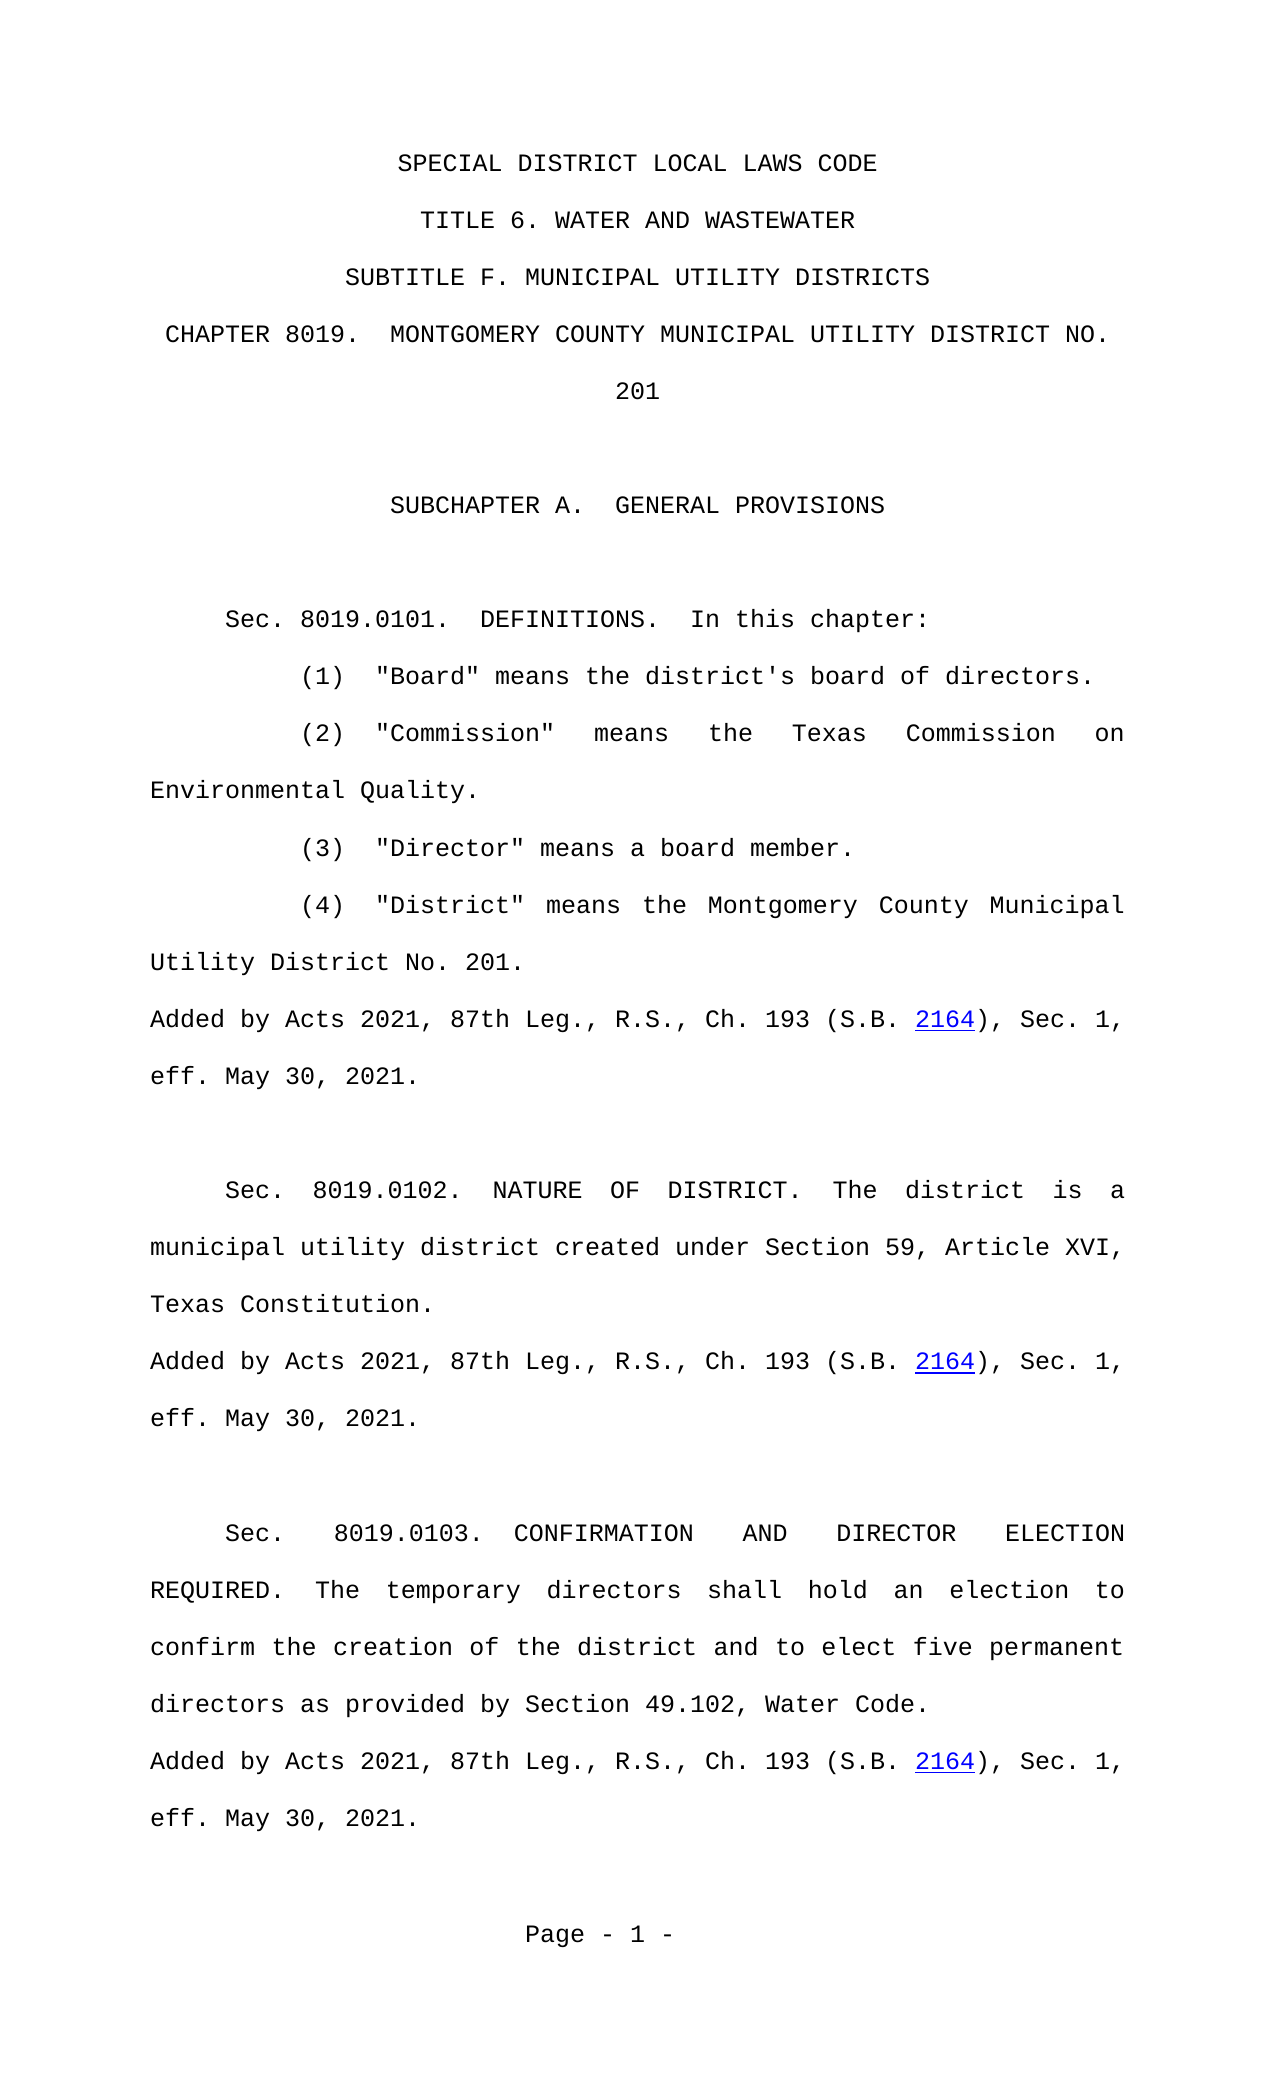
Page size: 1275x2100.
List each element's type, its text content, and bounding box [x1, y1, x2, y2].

text (4) "District" means the Montgomery County Municipal Utility District No. 201. [150, 892, 1125, 978]
text SUBTITLE F. MUNICIPAL UTILITY DISTRICTS [150, 264, 1125, 293]
text Added by Acts 2021, 87th Leg., R.S., Ch. 193 (S.B. 2164), Sec. 1, eff. May 30, 2021. [150, 1349, 1125, 1434]
text (1) "Board" means the district's board of directors. [150, 664, 1125, 692]
text Added by Acts 2021, 87th Leg., R.S., Ch. 193 (S.B. 2164), Sec. 1, eff. May 30, 2021. [150, 1006, 1125, 1092]
text Sec. 8019.0102. NATURE OF DISTRICT. The district is a municipal utility district created under Section 59, Article XVI, Texas Constitution. [150, 1177, 1125, 1320]
text (3) "Director" means a board member. [150, 835, 1125, 863]
text Sec. 8019.0103. CONFIRMATION AND DIRECTOR ELECTION REQUIRED. The temporary directors shall hold an election to confirm the creation of the district and to elect five permanent directors as provided by Section 49.102, Water Code. [150, 1520, 1125, 1720]
text SPECIAL DISTRICT LOCAL LAWS CODE [150, 150, 1125, 178]
text TITLE 6. WATER AND WASTEWATER [150, 207, 1125, 236]
text Added by Acts 2021, 87th Leg., R.S., Ch. 193 (S.B. 2164), Sec. 1, eff. May 30, 2021. [150, 1748, 1125, 1834]
text CHAPTER 8019. MONTGOMERY COUNTY MUNICIPAL UTILITY DISTRICT NO. 201 [150, 321, 1125, 407]
text Sec. 8019.0101. DEFINITIONS. In this chapter: [150, 607, 1125, 635]
text (2) "Commission" means the Texas Commission on Environmental Quality. [150, 721, 1125, 806]
text SUBCHAPTER A. GENERAL PROVISIONS [150, 492, 1125, 521]
